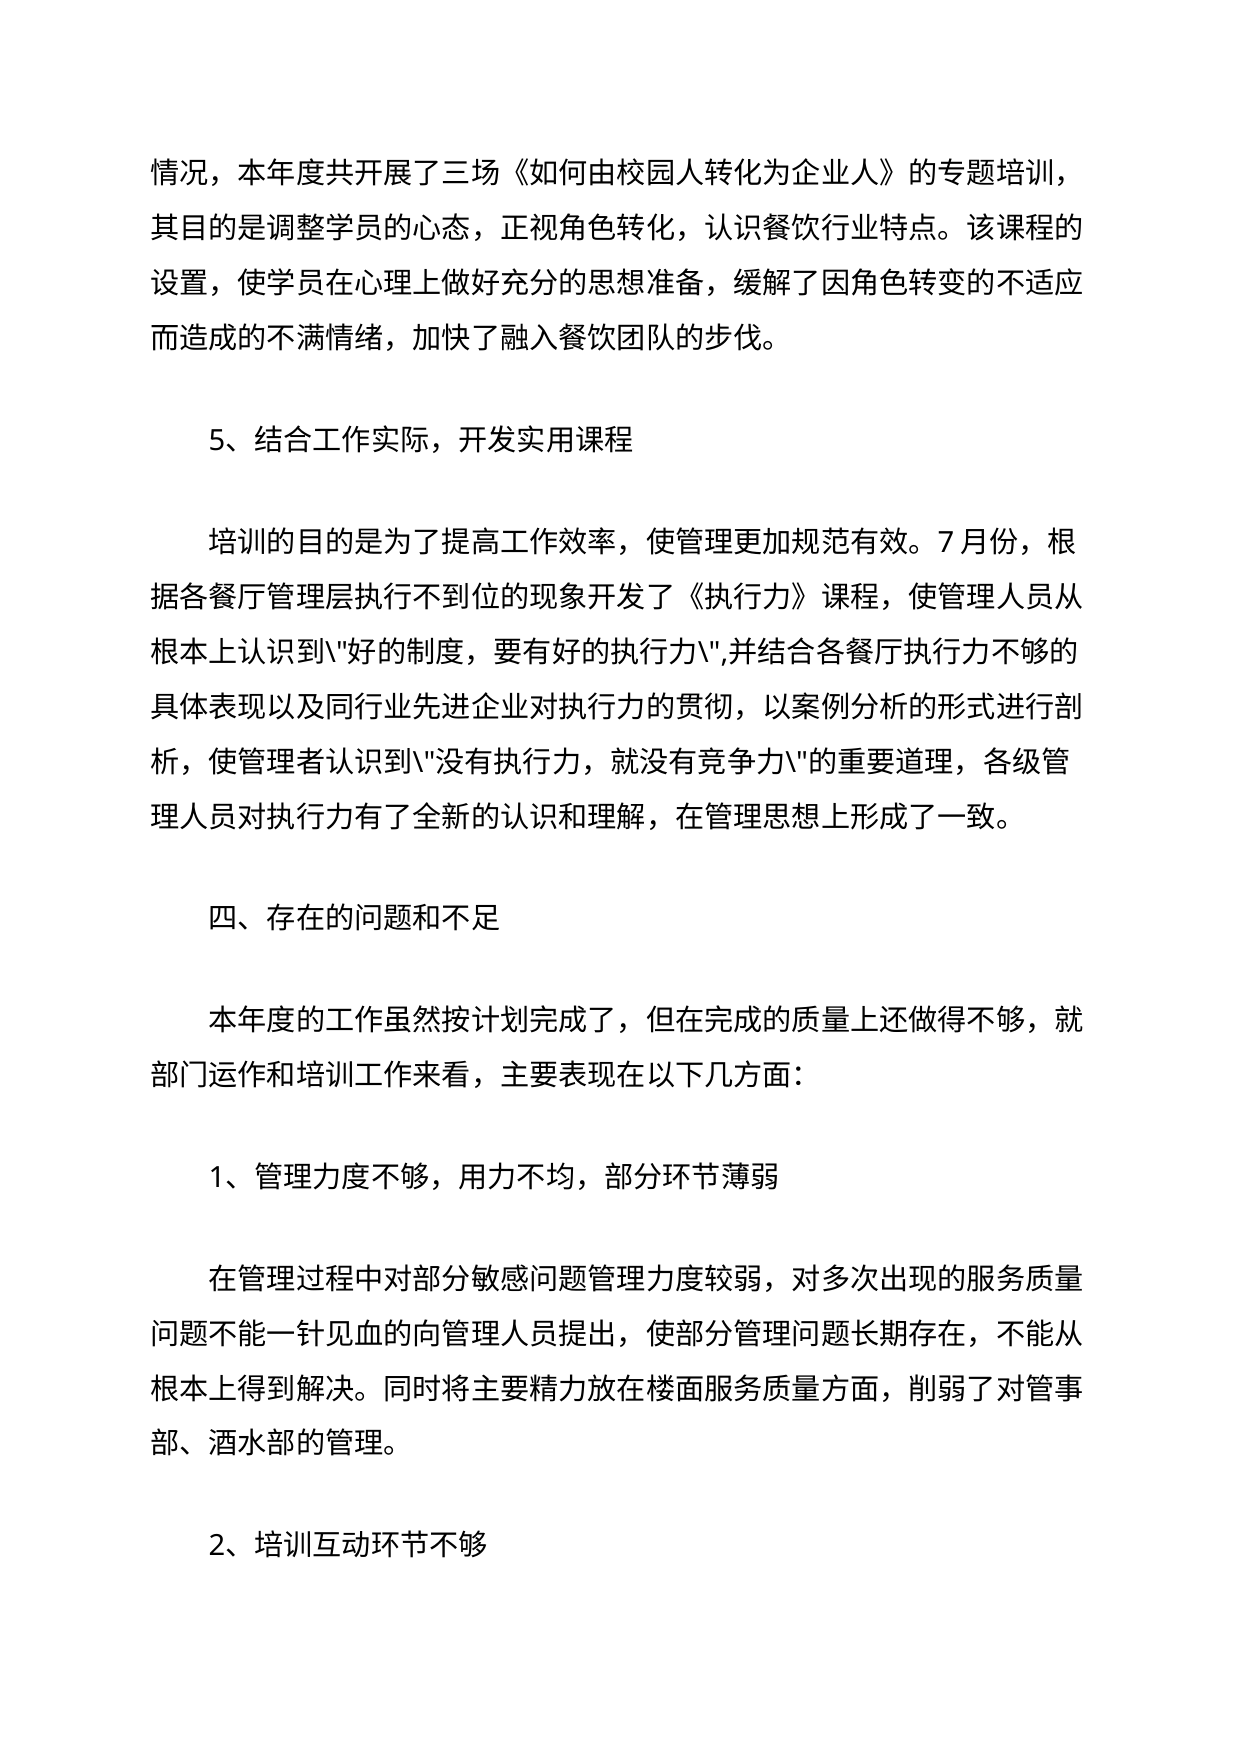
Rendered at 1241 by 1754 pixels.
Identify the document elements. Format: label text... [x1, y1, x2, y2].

text 5、结合工作实际，开发实用课程 [150, 416, 1090, 459]
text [150, 150, 1090, 357]
text 在管理过程中对部分敏感问题管理力度较弱，对多次出现的服务质量问题不能一针见血的向管理人员提出，使部分管理问题长期存在，不能从根本上得到解决。同时将主要精力放在楼面服务质量方面，削弱了对管事部、酒水部的管理。 [150, 1255, 1090, 1462]
text 四、存在的问题和不足 [150, 895, 1090, 937]
text 2、培训互动环节不够 [150, 1522, 1090, 1564]
text 1、管理力度不够，用力不均，部分环节薄弱 [150, 1153, 1090, 1196]
text 培训的目的是为了提高工作效率，使管理更加规范有效。7月份，根据各餐厅管理层执行不到位的现象开发了《执行力》课程，使管理人员从根本上认识到\"好的制度，要有好的执行力\",并结合各餐厅执行力不够的具体表现以及同行业先进企业对执行力的贯彻，以案例分析的形式进行剖析，使管理者认识到\"没有执行力，就没有竞争力\"的重要道理，各级管理人员对执行力有了全新的认识和理解，在管理思想上形成了一致。 [150, 518, 1090, 836]
text 本年度的工作虽然按计划完成了，但在完成的质量上还做得不够，就部门运作和培训工作来看，主要表现在以下几方面： [150, 997, 1090, 1094]
